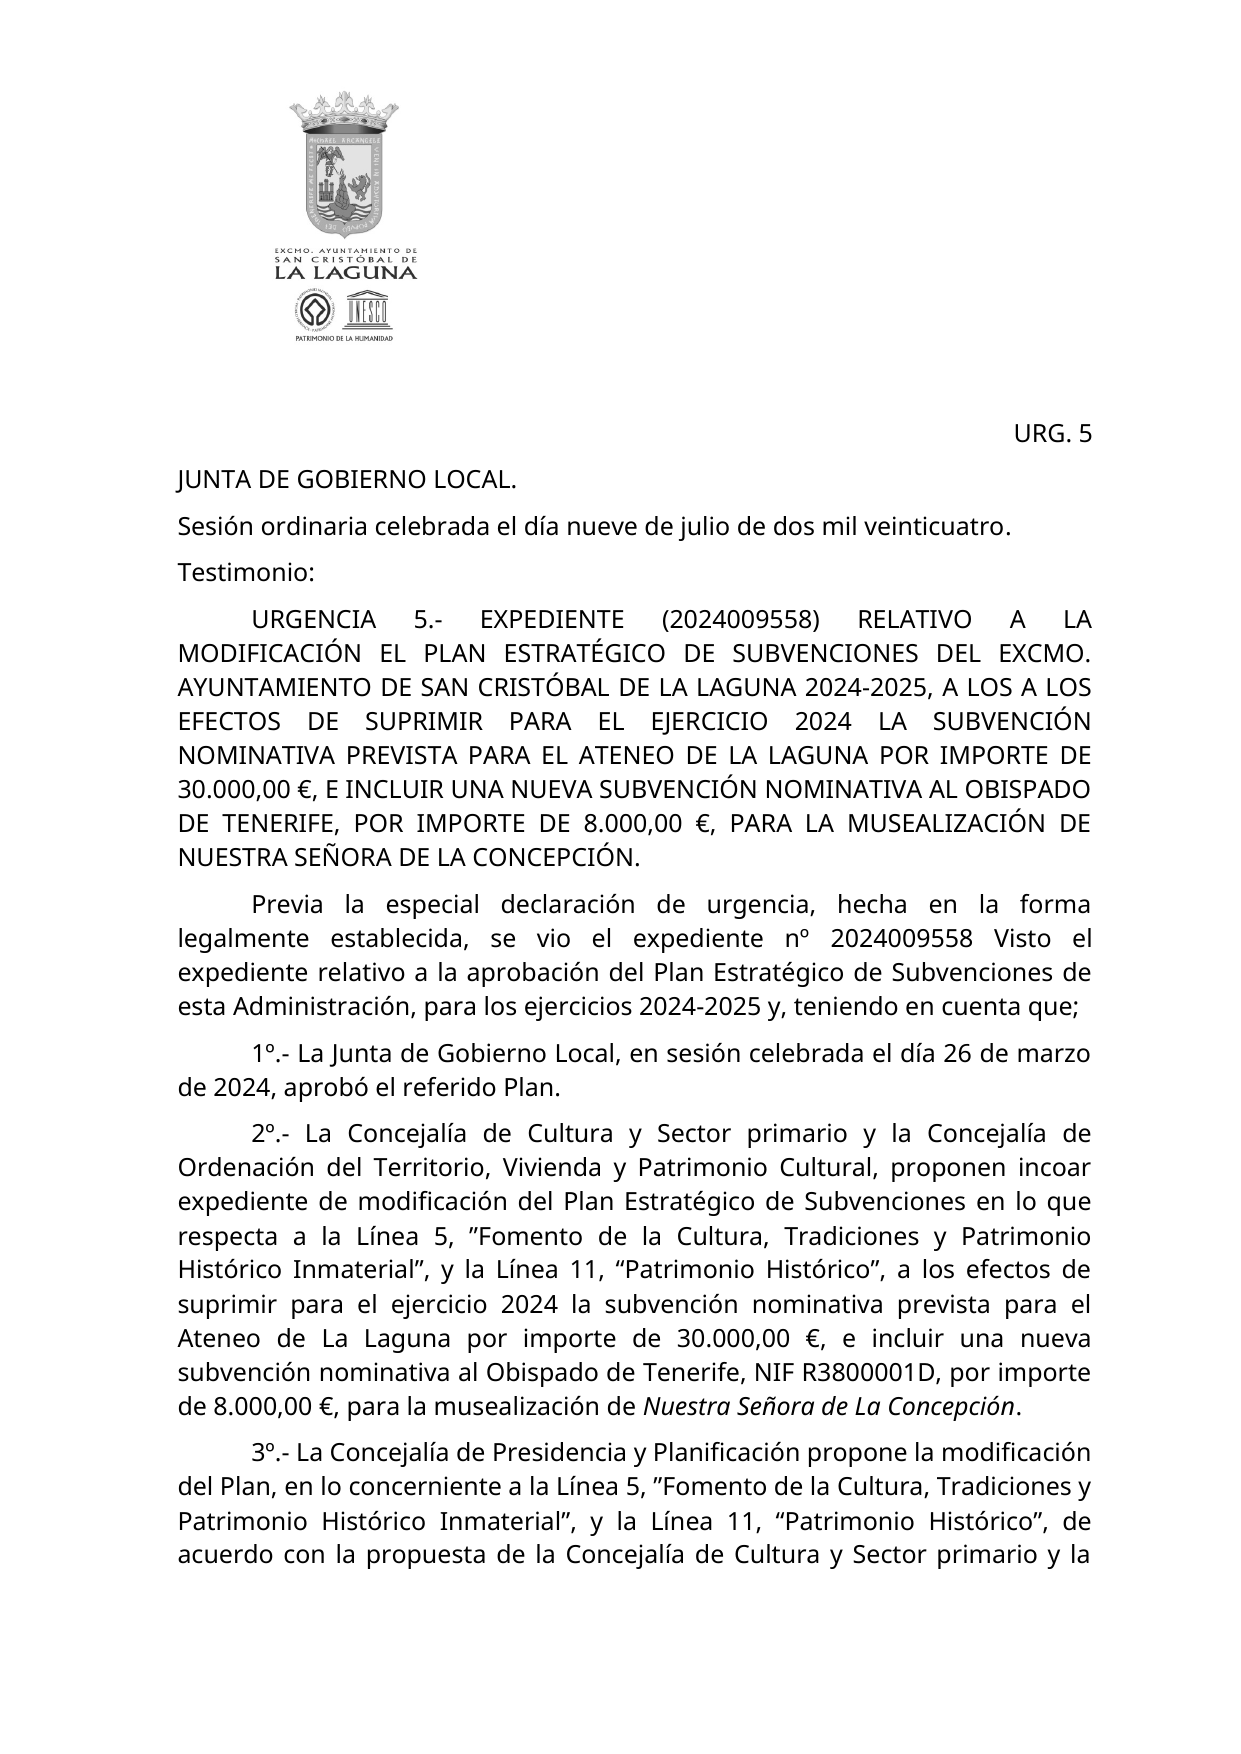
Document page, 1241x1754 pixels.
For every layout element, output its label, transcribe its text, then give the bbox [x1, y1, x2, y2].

text URGENCIA 5.- EXPEDIENTE (2024009558) RELATIVO A LA MODIFICACIÓN EL PLAN ESTRATÉGICO DE SUBVENCIONES DEL EXCMO. AYUNTAMIENTO DE SAN CRISTÓBAL DE LA LAGUNA 2024-2025, A LOS A LOS EFECTOS DE SUPRIMIR PARA EL EJERCICIO 2024 LA SUBVENCIÓN NOMINATIVA PREVISTA PARA EL ATENEO DE LA LAGUNA POR IMPORTE DE 30.000,00 €, E INCLUIR UNA NUEVA SUBVENCIÓN NOMINATIVA AL OBISPADO DE TENERIFE, POR IMPORTE DE 8.000,00 €, PARA LA MUSEALIZACIÓN DE NUESTRA SEÑORA DE LA CONCEPCIÓN. [177, 602, 1093, 874]
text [177, 1435, 1093, 1571]
text Testimonio: [177, 555, 1093, 589]
picture [251, 86, 440, 353]
text 1º.- La Junta de Gobierno Local, en sesión celebrada el día 26 de marzo de 2024, aprobó el referido Plan. [177, 1035, 1093, 1103]
text JUNTA DE GOBIERNO LOCAL. [177, 462, 1093, 496]
text Previa la especial declaración de urgencia, hecha en la forma legalmente establecida, se vio el expediente nº 2024009558 Visto el expediente relativo a la aprobación del Plan Estratégico de Subvenciones de esta Administración, para los ejercicios 2024-2025 y, teniendo en cuenta que; [177, 887, 1093, 1023]
text Sesión ordinaria celebrada el día nueve de julio de dos mil veinticuatro. [177, 508, 1093, 542]
text 2º.- La Concejalía de Cultura y Sector primario y la Concejalía de Ordenación del Territorio, Vivienda y Patrimonio Cultural, proponen incoar expediente de modificación del Plan Estratégico de Subvenciones en lo que respecta a la Línea 5, ”Fomento de la Cultura, Tradiciones y Patrimonio Histórico Inmaterial”, y la Línea 11, “Patrimonio Histórico”, a los efectos de suprimir para el ejercicio 2024 la subvención nominativa prevista para el Ateneo de La Laguna por importe de 30.000,00 €, e incluir una nueva subvención nominativa al Obispado de Tenerife, NIF R3800001D, por importe de 8.000,00 €, para la musealización de Nuestra Señora de La Concepción. [177, 1116, 1093, 1422]
text URG. 5 [177, 415, 1093, 449]
